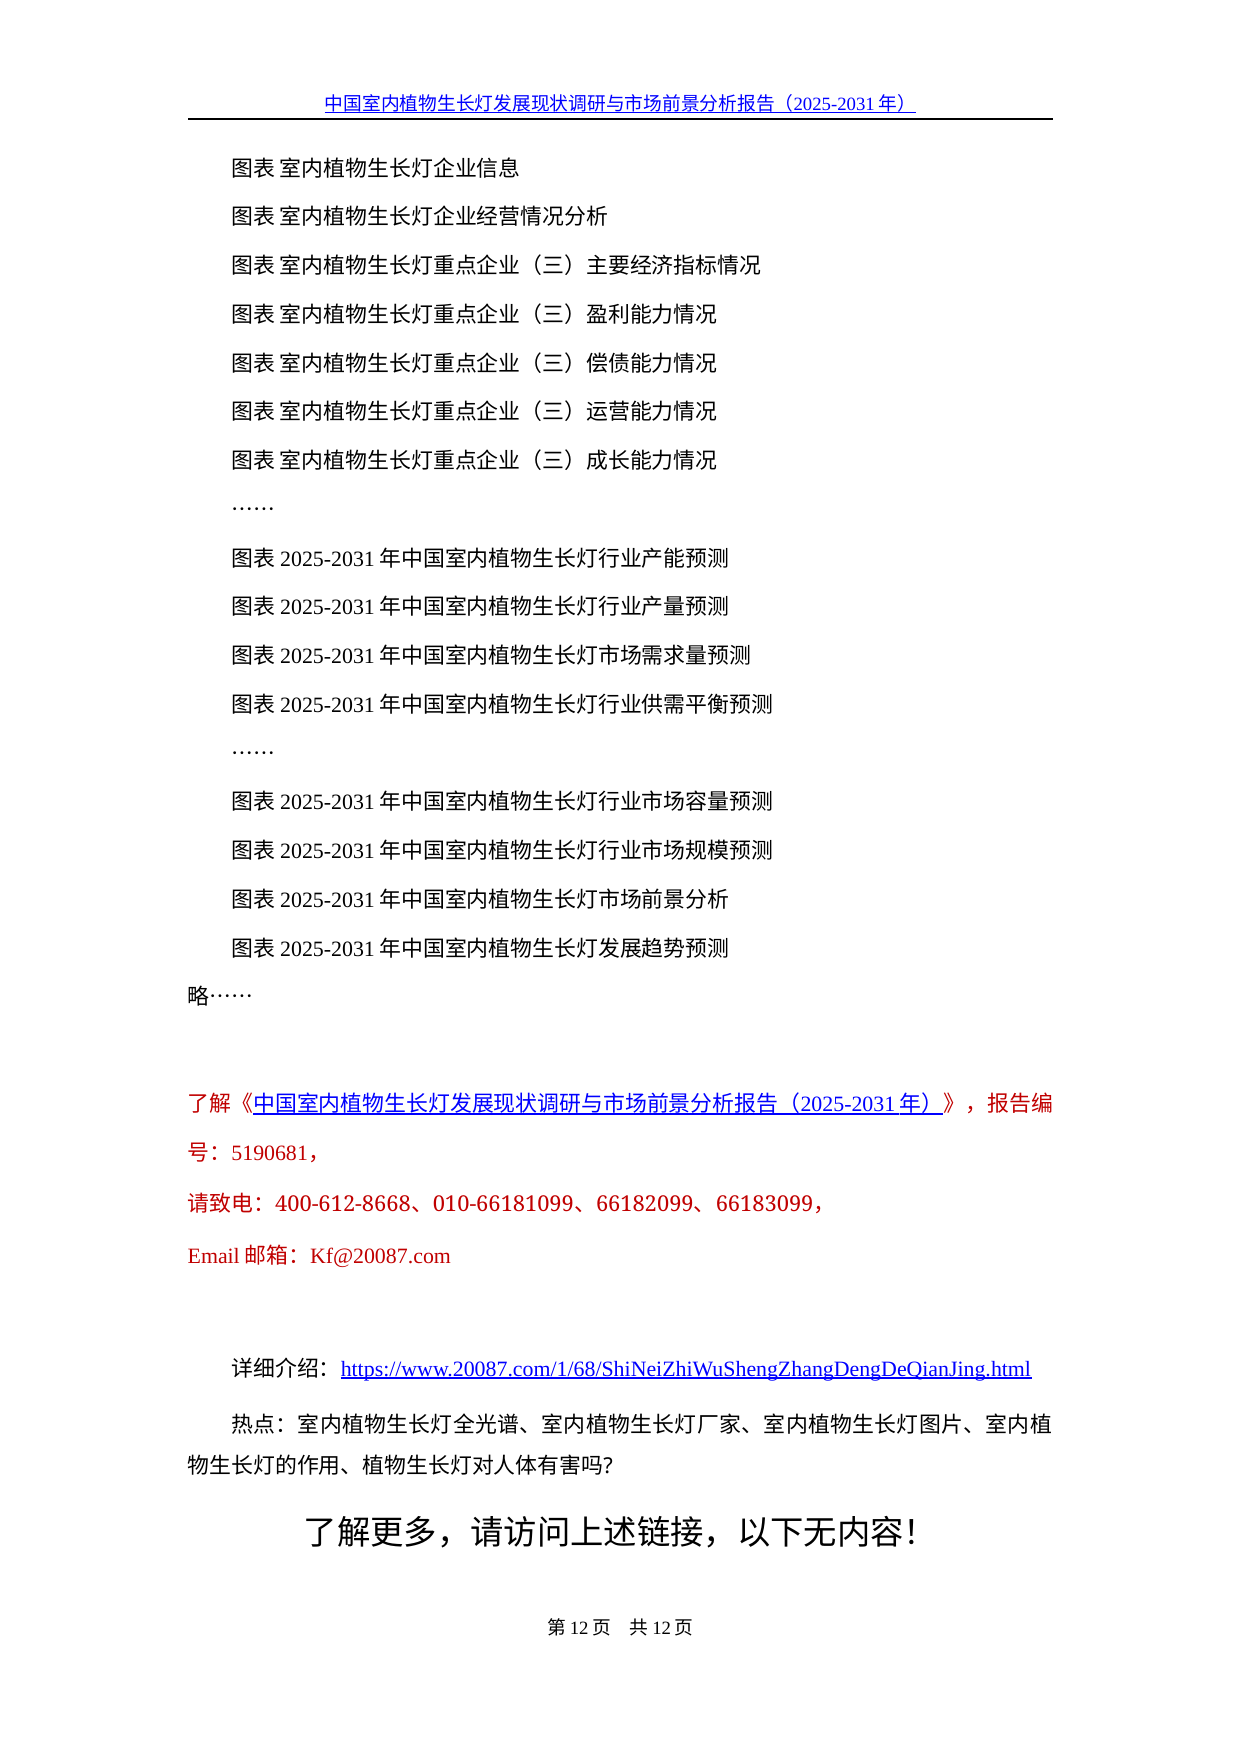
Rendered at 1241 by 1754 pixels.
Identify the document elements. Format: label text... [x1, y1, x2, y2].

text 了解《中国室内植物生长灯发展现状调研与市场前景分析报告（2025-2031年）》，报告编号：5190681， [187, 1085, 1053, 1167]
text 详细介绍：https://www.20087.com/1/68/ShiNeiZhiWuShengZhangDengDeQianJing.html [187, 1350, 1053, 1383]
text Email邮箱：Kf@20087.com [187, 1237, 1053, 1270]
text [187, 150, 1053, 1011]
text 请致电：400-612-8668、010-66181099、66182099、66183099， [187, 1186, 1053, 1218]
title 了解更多，请访问上述链接，以下无内容！ [187, 1497, 1053, 1562]
text 热点：室内植物生长灯全光谱、室内植物生长灯厂家、室内植物生长灯图片、室内植物生长灯的作用、植物生长灯对人体有害吗? [187, 1407, 1053, 1480]
